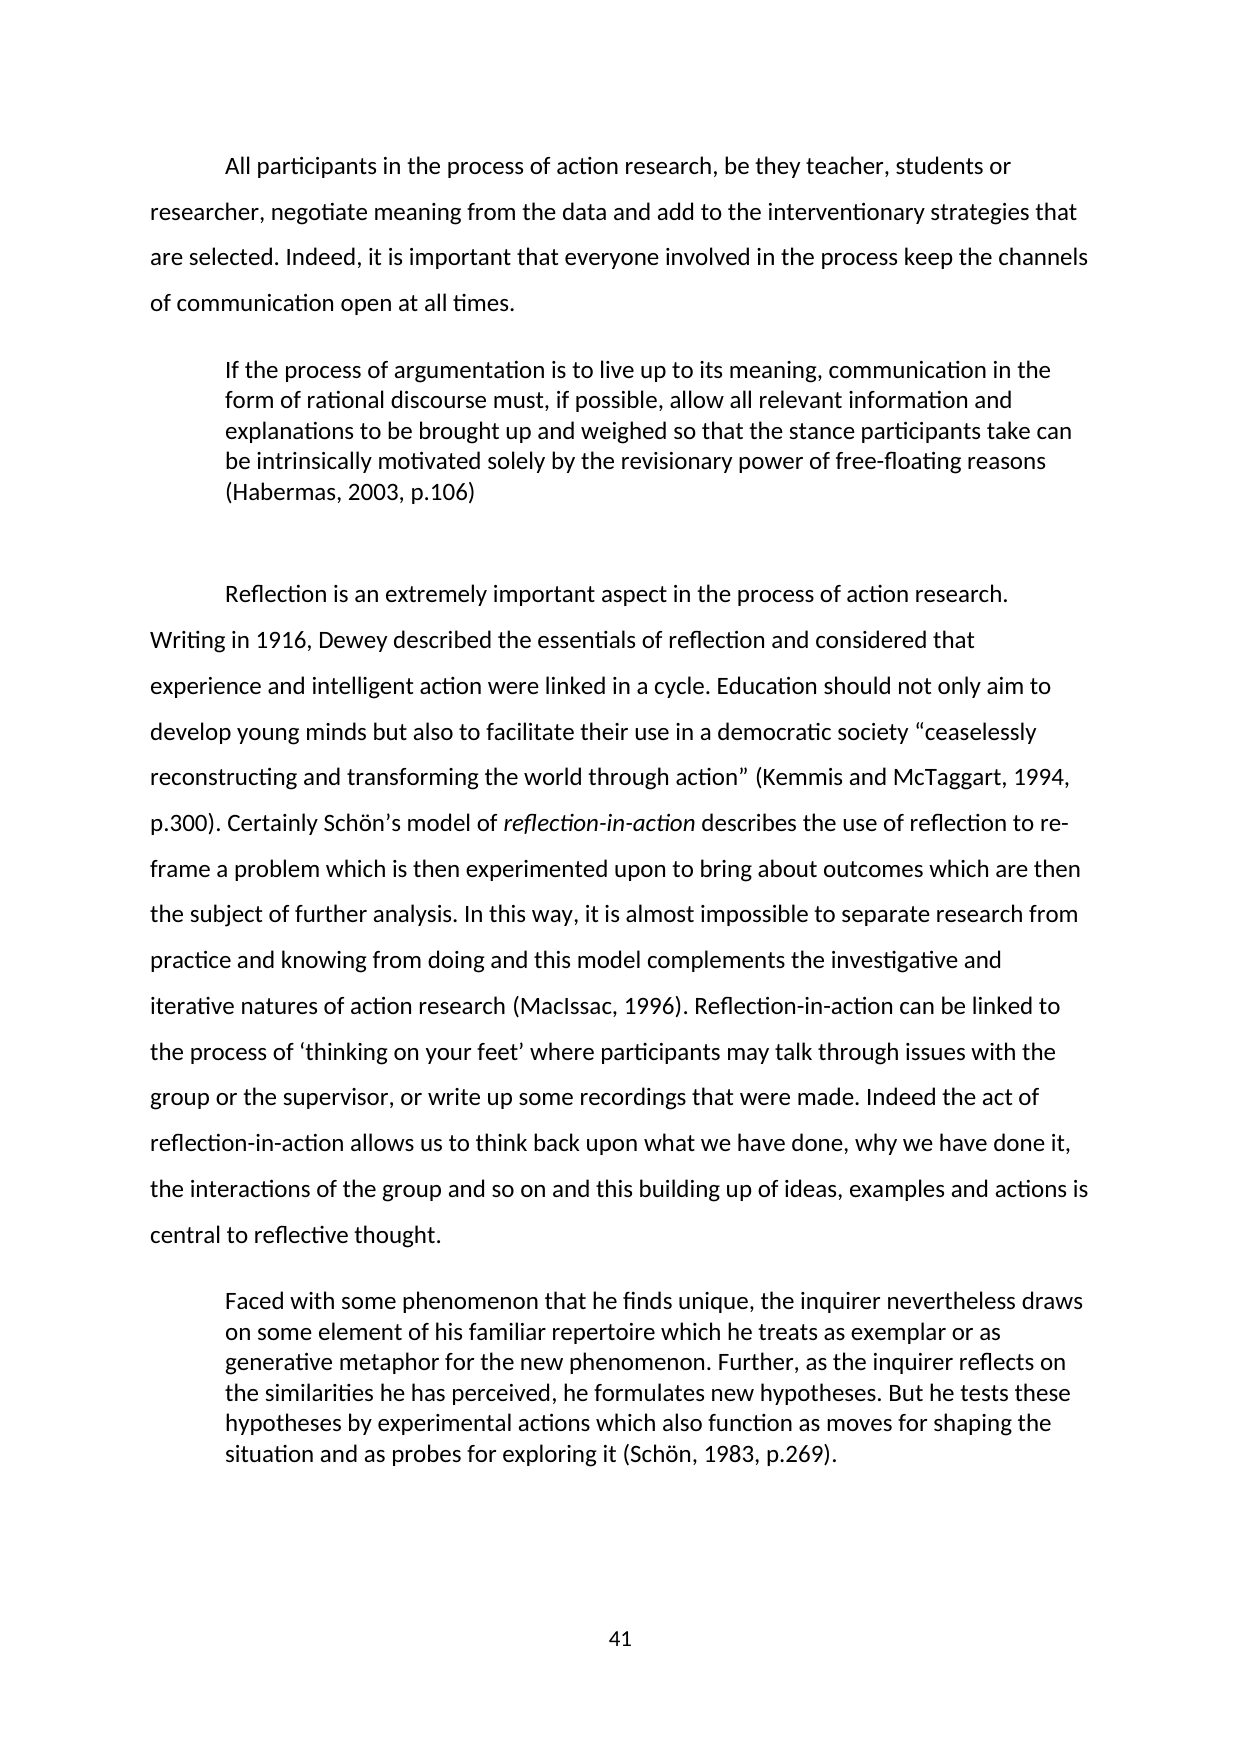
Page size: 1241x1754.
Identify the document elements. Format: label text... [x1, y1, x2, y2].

text All participants in the process of action research, be they teacher, students or researcher, negotiate meaning from the data and add to the interventionary strategies that are selected. Indeed, it is important that everyone involved in the process keep the channels of communication open at all times. [150, 150, 1090, 318]
text If the process of argumentation is to live up to its meaning, communication in the form of rational discourse must, if possible, allow all relevant information and explanations to be brought up and weighed so that the stance participants take can be intrinsically motivated solely by the revisionary power of free-floating reasons (Habermas, 2003, p.106) [225, 354, 1090, 506]
text Reflection is an extremely important aspect in the process of action research. Writing in 1916, Dewey described the essentials of reflection and considered that experience and intelligent action were linked in a cycle. Education should not only aim to develop young minds but also to facilitate their use in a democratic society “ceaselessly reconstructing and transforming the world through action” (Kemmis and McTaggart, 1994, p.300). Certainly Schön’s model of reflection-in-action describes the use of reflection to re-frame a problem which is then experimented upon to bring about outcomes which are then the subject of further analysis. In this way, it is almost impossible to separate research from practice and knowing from doing and this model complements the investigative and iterative natures of action research (MacIssac, 1996). Reflection-in-action can be linked to the process of ‘thinking on your feet’ where participants may talk through issues with the group or the supervisor, or write up some recordings that were made. Indeed the act of reflection-in-action allows us to think back upon what we have done, why we have done it, the interactions of the group and so on and this building up of ideas, examples and actions is central to reflective thought. [150, 578, 1090, 1249]
text Faced with some phenomenon that he finds unique, the inquirer nevertheless draws on some element of his familiar repertoire which he treats as exemplar or as generative metaphor for the new phenomenon. Further, as the inquirer reflects on the similarities he has perceived, he formulates new hypotheses. But he tests these hypotheses by experimental actions which also function as moves for shaping the situation and as probes for exploring it (Schön, 1983, p.269). [225, 1285, 1090, 1468]
